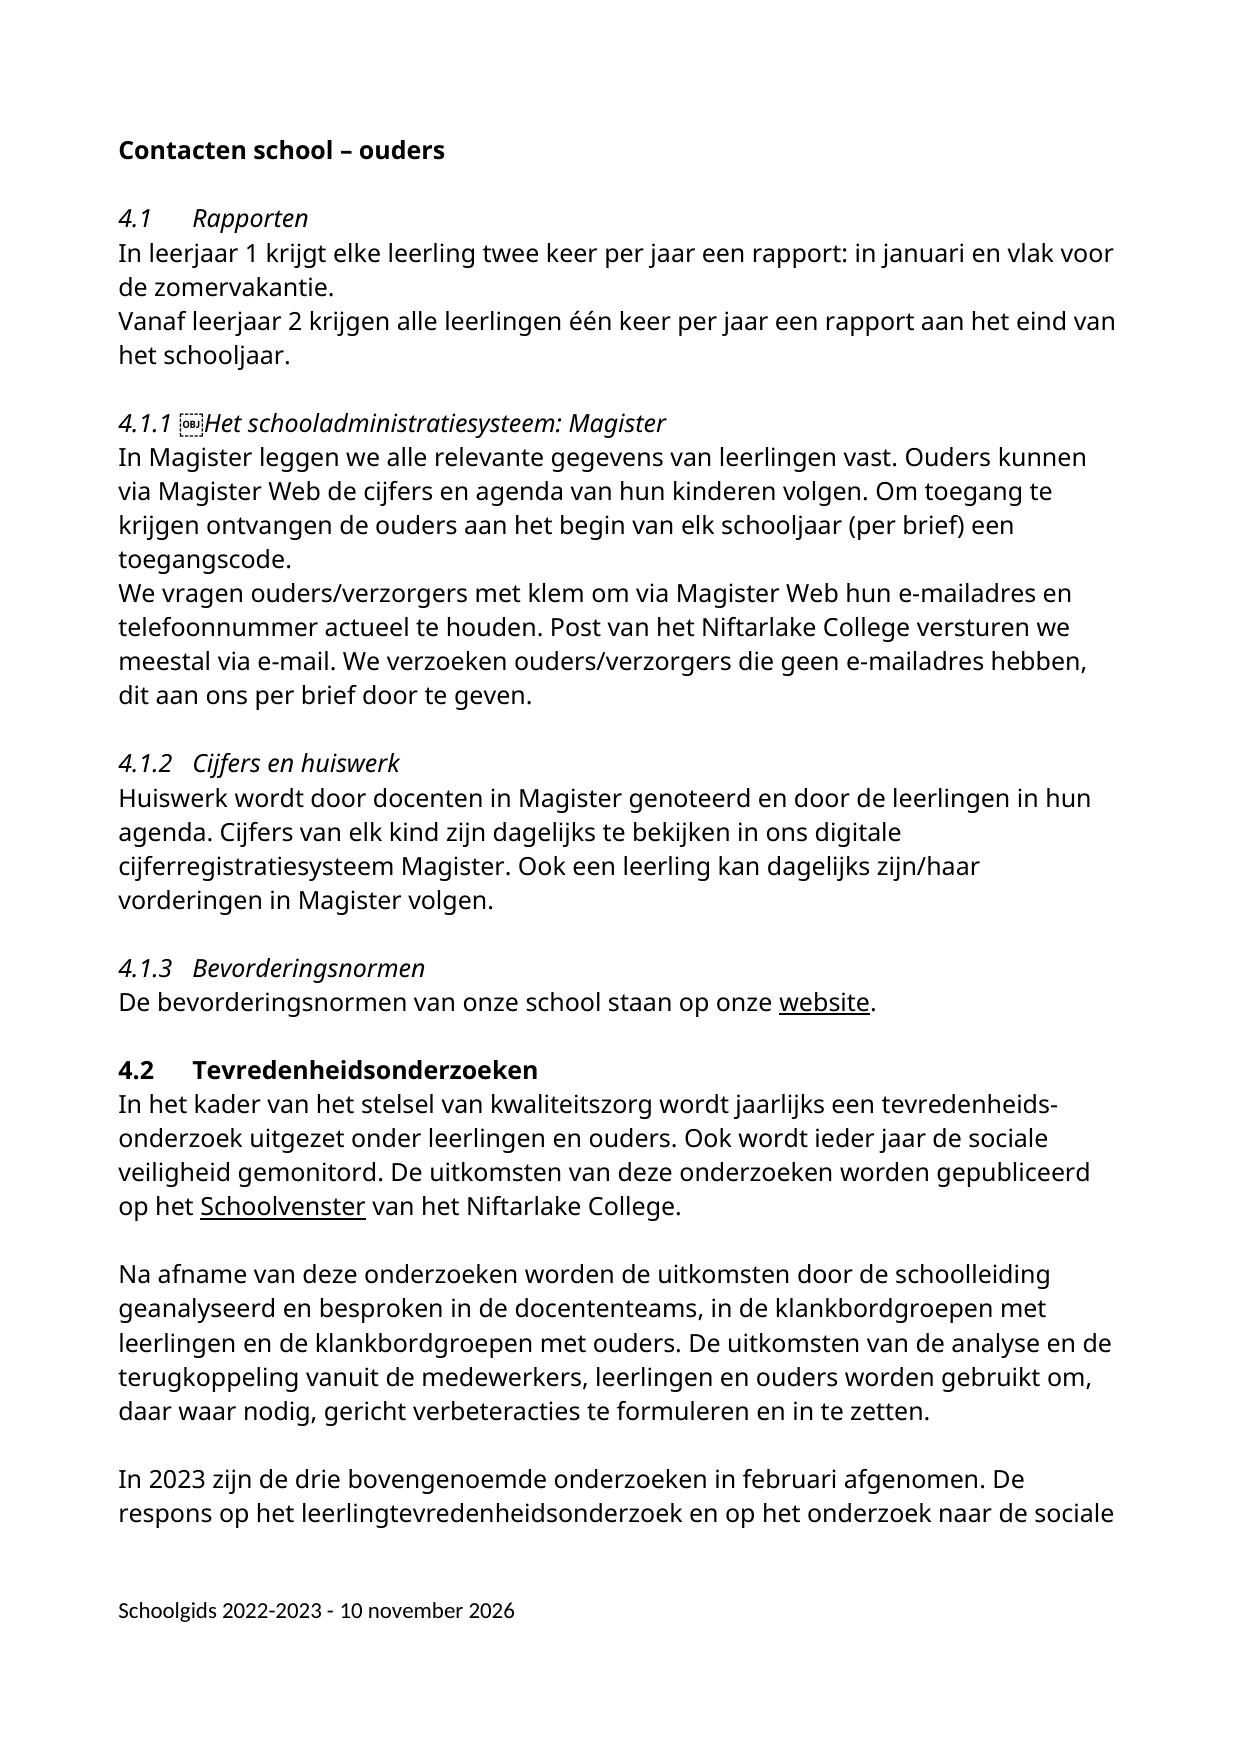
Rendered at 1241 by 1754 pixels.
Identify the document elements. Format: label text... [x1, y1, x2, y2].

text Huiswerk wordt door docenten in Magister genoteerd en door de leerlingen in hun agenda. Cijfers van elk kind zijn dagelijks te bekijken in ons digitale cijferregistratiesysteem Magister. Ook een leerling kan dagelijks zijn/haar vorderingen in Magister volgen. [118, 780, 1122, 916]
text In Magister leggen we alle relevante gegevens van leerlingen vast. Ouders kunnen via Magister Web de cijfers en agenda van hun kinderen volgen. Om toegang te krijgen ontvangen de ouders aan het begin van elk schooljaar (per brief) een toegangscode. [118, 439, 1122, 576]
text Contacten school – ouders [118, 133, 1122, 167]
text In leerjaar 1 krijgt elke leerling twee keer per jaar een rapport: in januari en vlak voor de zomervakantie. [118, 235, 1122, 303]
text 4.1.3 Bevorderingsnormen [118, 951, 1122, 984]
text We vragen ouders/verzorgers met klem om via Magister Web hun e-mailadres en telefoonnummer actueel te houden. Post van het Niftarlake College versturen we meestal via e-mail. We verzoeken ouders/verzorgers die geen e-mailadres hebben, dit aan ons per brief door te geven. [118, 576, 1122, 712]
text Na afname van deze onderzoeken worden de uitkomsten door de schoolleiding geanalyseerd en besproken in de docententeams, in de klankbordgroepen met leerlingen en de klankbordgroepen met ouders. De uitkomsten van de analyse en de terugkoppeling vanuit de medewerkers, leerlingen en ouders worden gebruikt om, daar waar nodig, gericht verbeteracties te formuleren en in te zetten. [118, 1257, 1122, 1427]
text In het kader van het stelsel van kwaliteitszorg wordt jaarlijks een tevredenheids-onderzoek uitgezet onder leerlingen en ouders. Ook wordt ieder jaar de sociale veiligheid gemonitord. De uitkomsten van deze onderzoeken worden gepubliceerd op het Schoolvenster van het Niftarlake College. [118, 1087, 1122, 1223]
text De bevorderingsnormen van onze school staan op onze website. [118, 984, 1122, 1019]
text 4.2 Tevredenheidsonderzoeken [118, 1053, 1122, 1087]
text 4.1 Rapporten [118, 201, 1122, 235]
text 4.1.1 ￼Het schooladministratiesysteem: Magister [118, 406, 1122, 439]
text Vanaf leerjaar 2 krijgen alle leerlingen één keer per jaar een rapport aan het eind van het schooljaar. [118, 303, 1122, 371]
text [118, 1461, 1122, 1529]
text 4.1.2 Cijfers en huiswerk [118, 746, 1122, 780]
